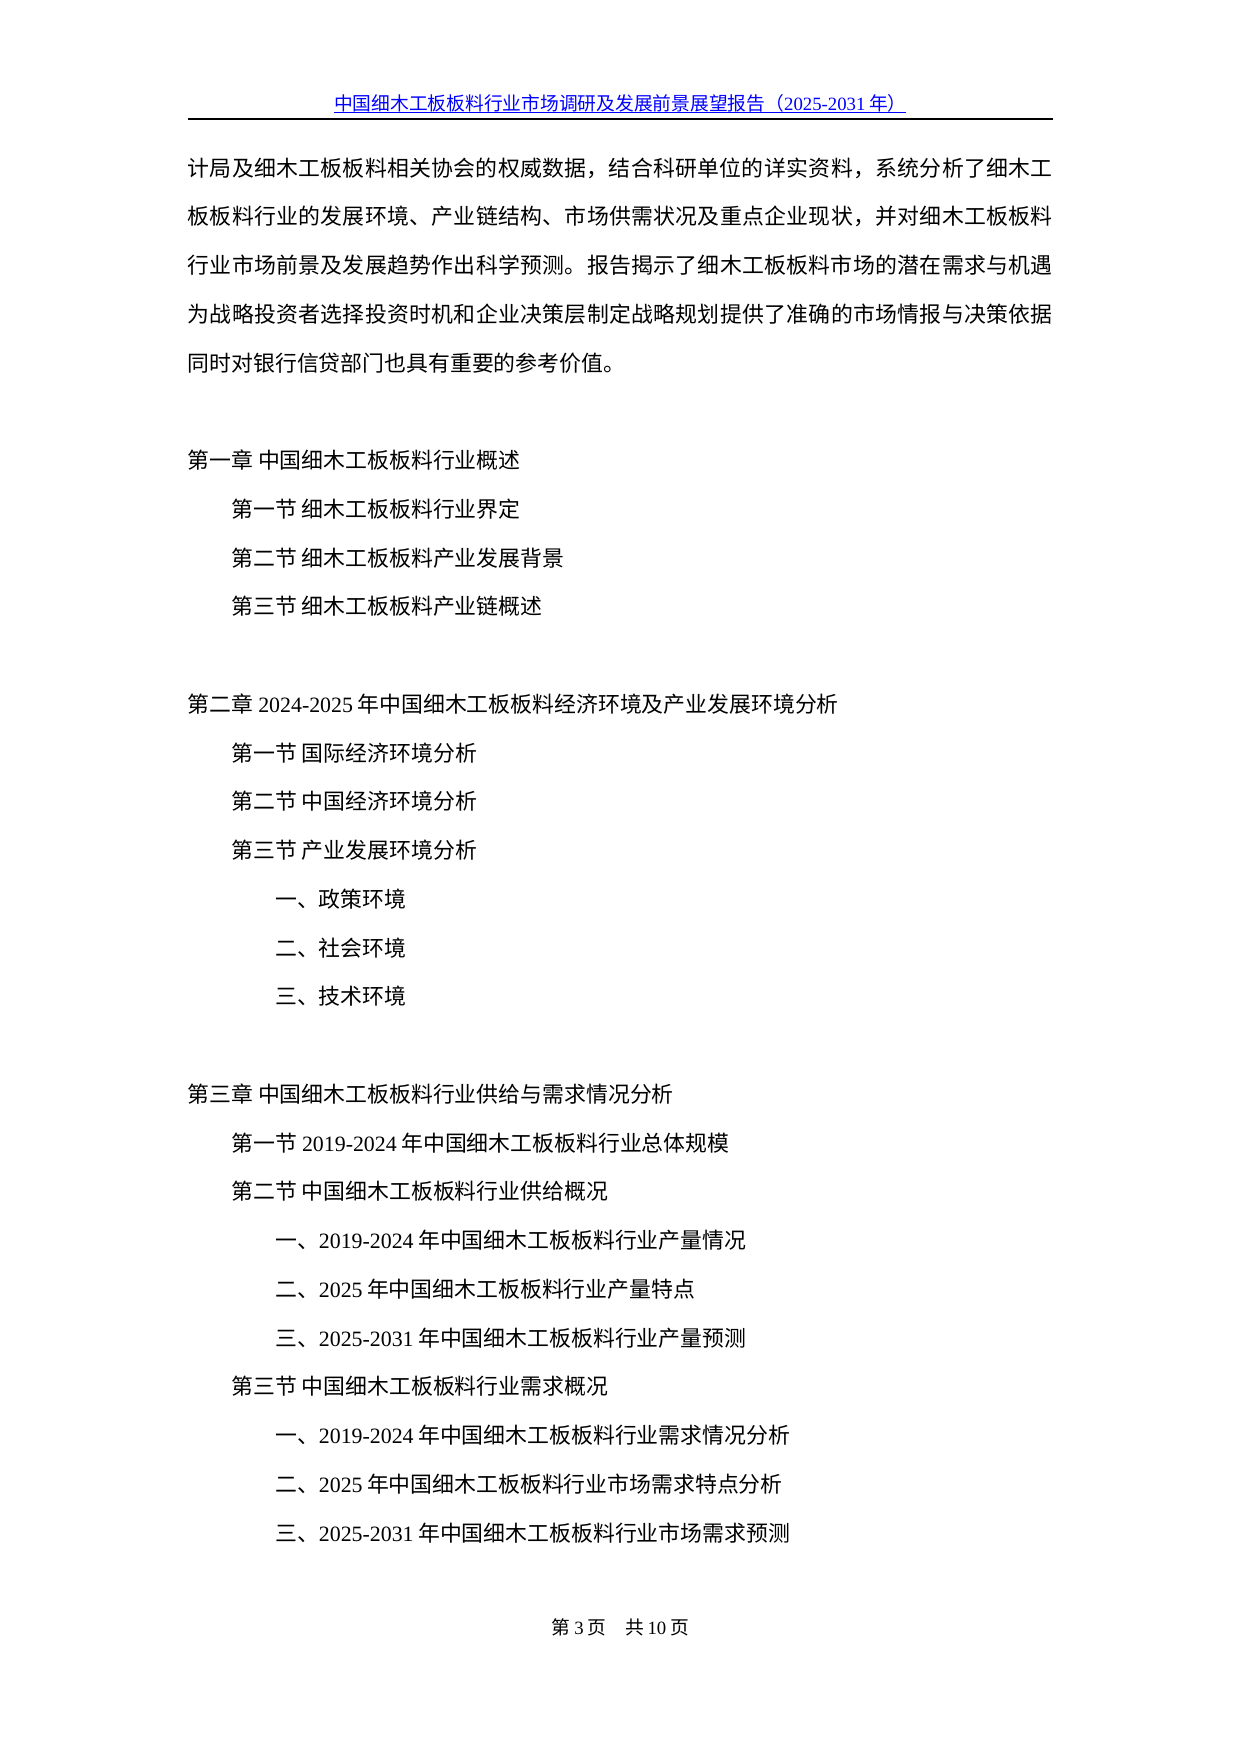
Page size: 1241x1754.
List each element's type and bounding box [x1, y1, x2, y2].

text [187, 150, 1053, 1548]
